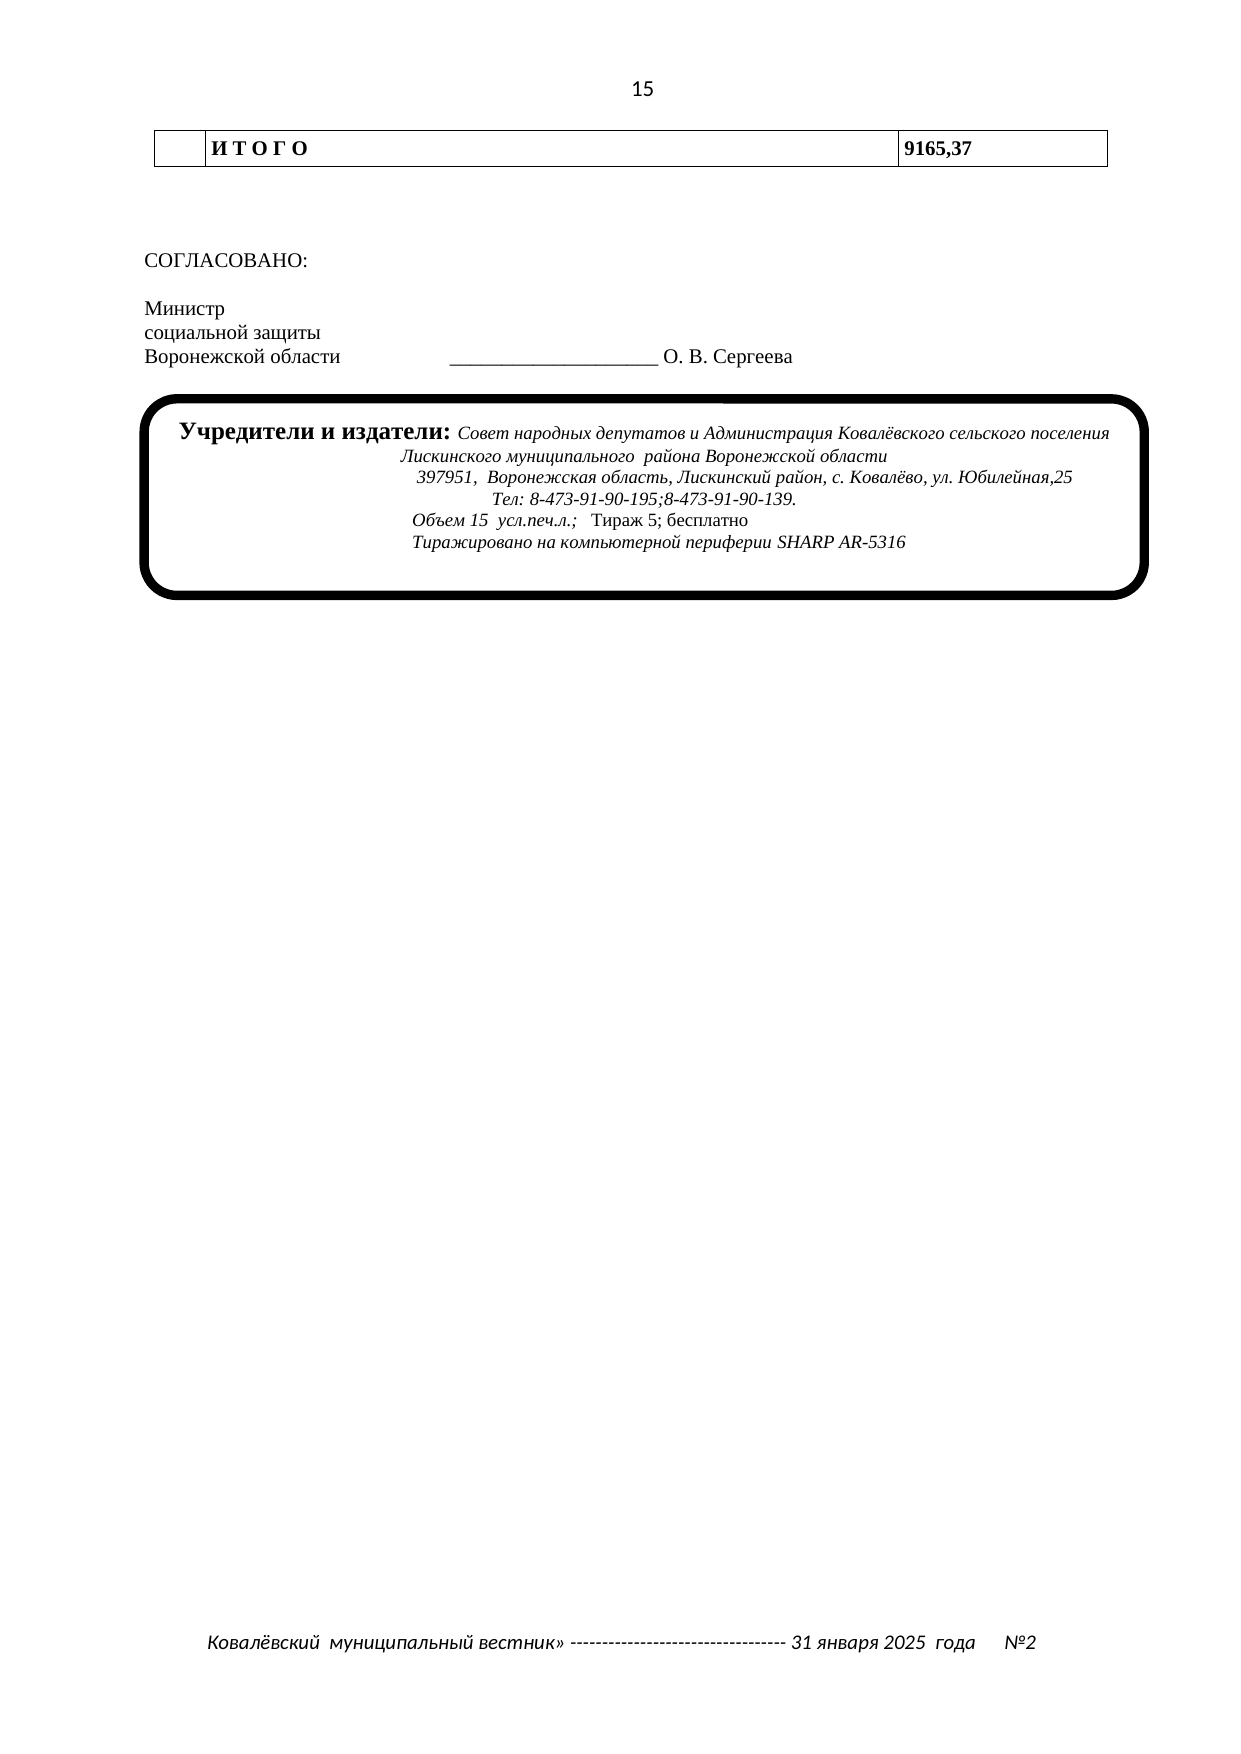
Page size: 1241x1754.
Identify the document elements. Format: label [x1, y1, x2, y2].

table_header [133, 130, 1107, 493]
